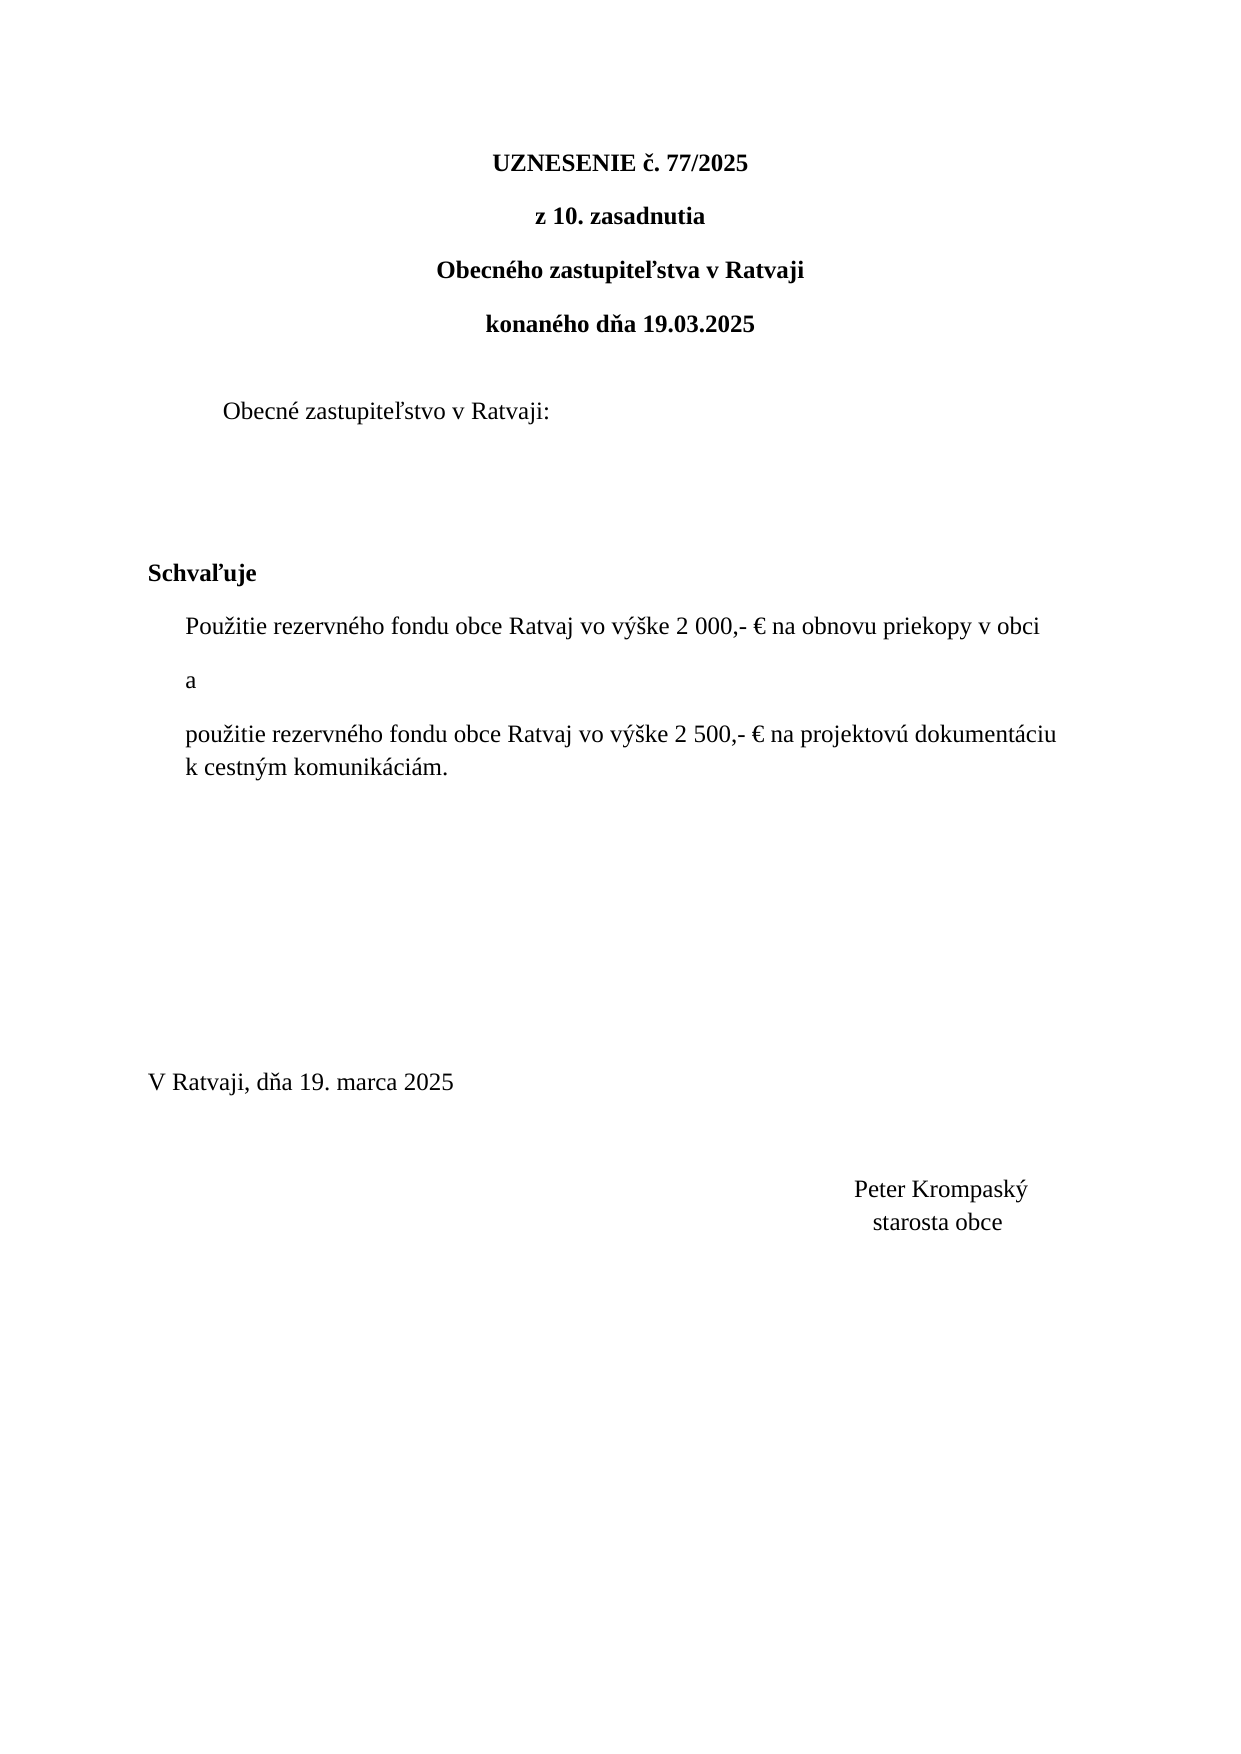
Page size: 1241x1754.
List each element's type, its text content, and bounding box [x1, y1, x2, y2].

text V Ratvaji, dňa 19. marca 2025 [148, 1067, 1093, 1095]
text starosta obce [148, 1207, 1093, 1236]
text UZNESENIE č. 77/2025 [148, 148, 1093, 176]
text použitie rezervného fondu obce Ratvaj vo výške 2 500,- € na projektovú dokumentáciu k cestným komunikáciám. [185, 719, 1093, 781]
text Obecného zastupiteľstva v Ratvaji [148, 255, 1093, 284]
text a [185, 665, 1093, 694]
text z 10. zasadnutia [148, 201, 1093, 230]
text Použitie rezervného fondu obce Ratvaj vo výške 2 000,- € na obnovu priekopy v obci [185, 611, 1093, 640]
list Obecné zastupiteľstvo v Ratvaji: [223, 396, 1093, 425]
text Peter Krompaský [148, 1174, 1093, 1203]
text konaného dňa 19.03.2025 [148, 309, 1093, 338]
text Schvaľuje [148, 558, 1093, 586]
